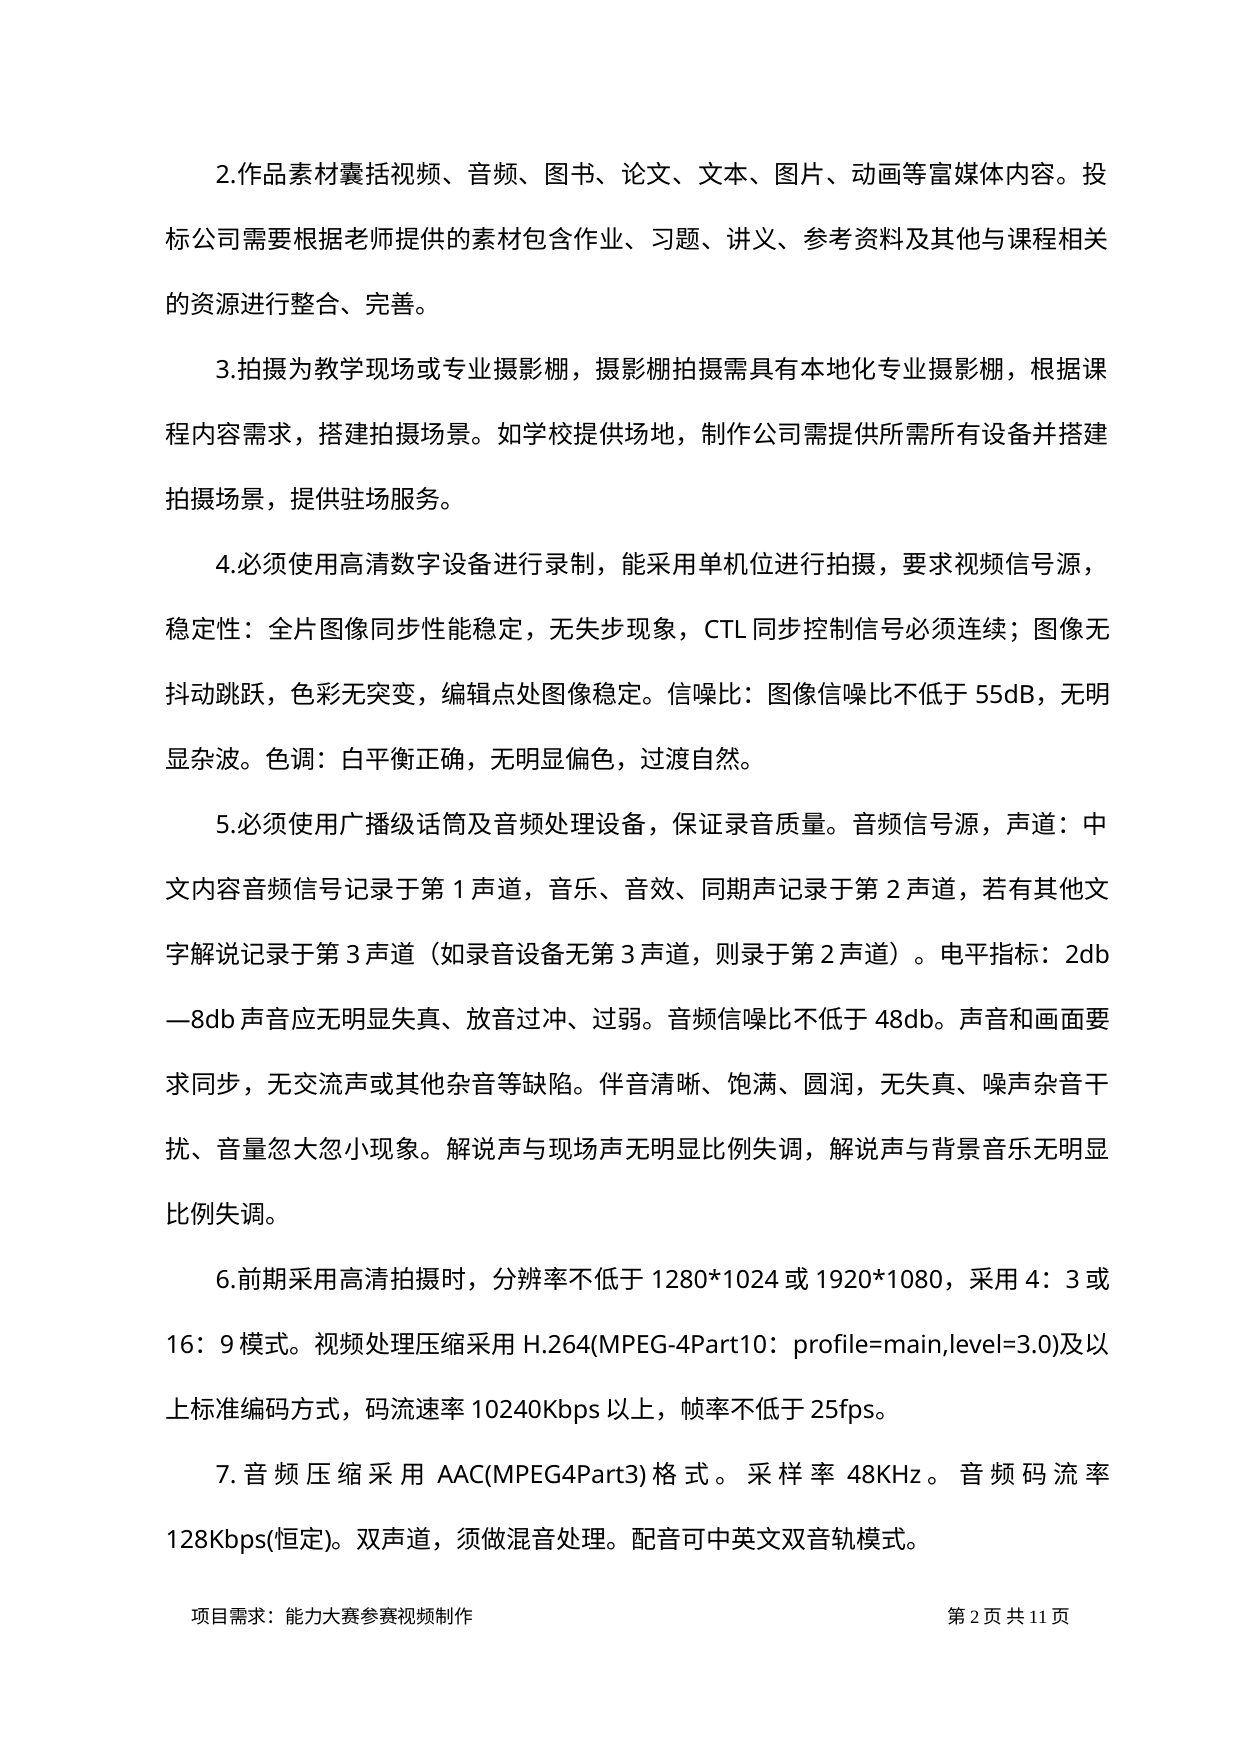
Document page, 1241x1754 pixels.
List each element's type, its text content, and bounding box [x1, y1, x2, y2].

text 4.必须使用高清数字设备进行录制，能采用单机位进行拍摄，要求视频信号源，稳定性：全片图像同步性能稳定，无失步现象，CTL同步控制信号必须连续；图像无抖动跳跃，色彩无突变，编辑点处图像稳定。信噪比：图像信噪比不低于55dB，无明显杂波。色调：白平衡正确，无明显偏色，过渡自然。 [165, 530, 1110, 790]
text 5.必须使用广播级话筒及音频处理设备，保证录音质量。音频信号源，声道：中文内容音频信号记录于第1声道，音乐、音效、同期声记录于第2声道，若有其他文字解说记录于第3声道（如录音设备无第3声道，则录于第2声道）。电平指标：2db—8db声音应无明显失真、放音过冲、过弱。音频信噪比不低于48db。声音和画面要求同步，无交流声或其他杂音等缺陷。伴音清晰、饱满、圆润，无失真、噪声杂音干扰、音量忽大忽小现象。解说声与现场声无明显比例失调，解说声与背景音乐无明显比例失调。 [165, 790, 1110, 1245]
text 7.音频压缩采用AAC(MPEG4Part3)格式。采样率48KHz。音频码流率128Kbps(恒定)。双声道，须做混音处理。配音可中英文双音轨模式。 [165, 1440, 1110, 1570]
text 6.前期采用高清拍摄时，分辨率不低于1280*1024或1920*1080，采用4：3或16：9模式。视频处理压缩采用H.264(MPEG-4Part10：profile=main,level=3.0)及以上标准编码方式，码流速率10240Kbps以上，帧率不低于25fps。 [165, 1245, 1110, 1440]
text 3.拍摄为教学现场或专业摄影棚，摄影棚拍摄需具有本地化专业摄影棚，根据课程内容需求，搭建拍摄场景。如学校提供场地，制作公司需提供所需所有设备并搭建拍摄场景，提供驻场服务。 [165, 335, 1110, 530]
text 2.作品素材囊括视频、音频、图书、论文、文本、图片、动画等富媒体内容。投标公司需要根据老师提供的素材包含作业、习题、讲义、参考资料及其他与课程相关的资源进行整合、完善。 [165, 140, 1110, 335]
